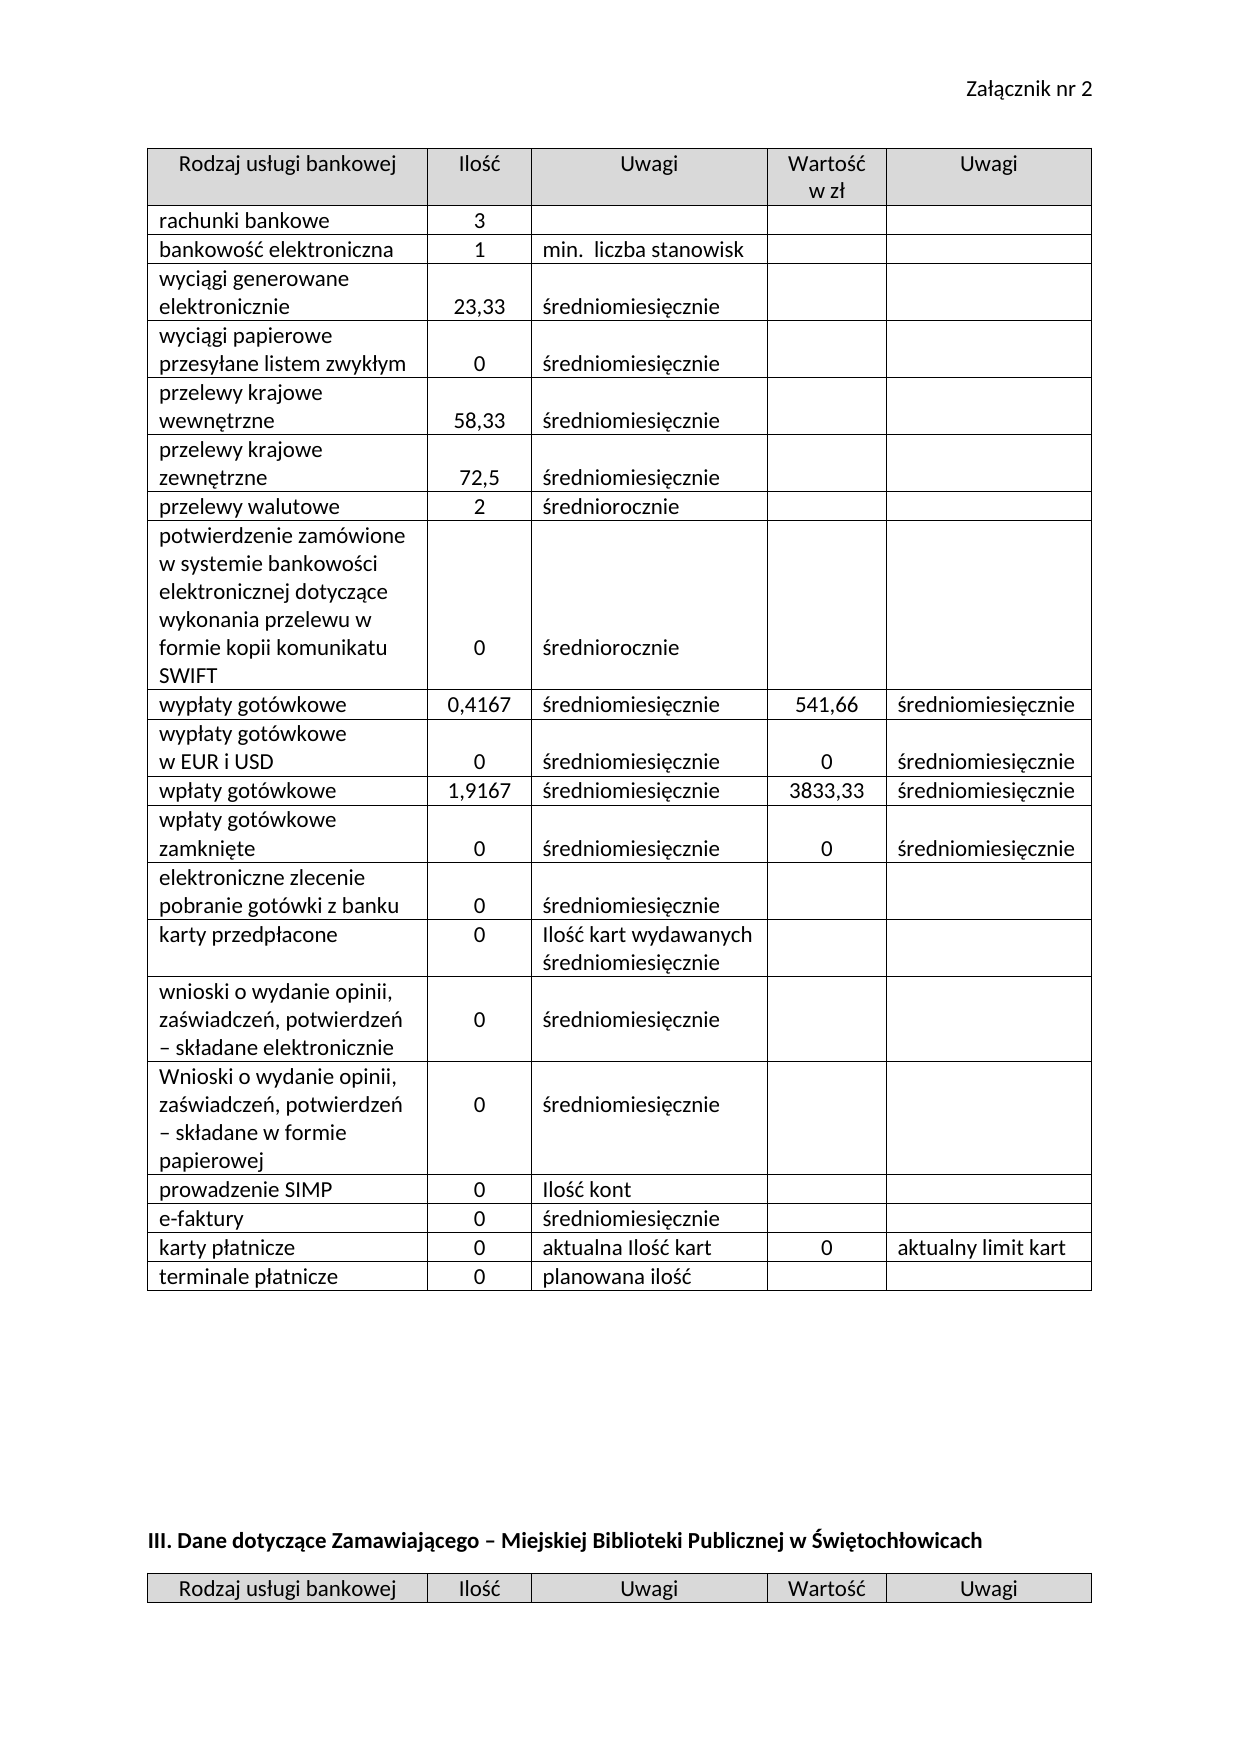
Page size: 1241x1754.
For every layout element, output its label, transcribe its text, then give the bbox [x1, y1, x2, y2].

table_cell 2 [428, 492, 531, 520]
table_cell [887, 1262, 1091, 1290]
table_header Uwagi [532, 1574, 767, 1602]
table_cell terminale płatnicze [148, 1262, 427, 1290]
table_cell 0 [428, 1062, 531, 1174]
table_cell przelewy walutowe [148, 492, 427, 520]
table_cell [768, 492, 886, 520]
table_cell średniomiesięcznie [532, 321, 767, 377]
table_cell [887, 378, 1091, 434]
table_cell 0 [768, 806, 886, 862]
table_cell [887, 235, 1091, 263]
table_cell [768, 264, 886, 320]
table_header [148, 1574, 427, 1602]
table_cell [768, 1204, 886, 1232]
table_cell 0 [428, 1233, 531, 1261]
table_cell 0 [768, 720, 886, 776]
table_cell 0 [428, 1262, 531, 1290]
table_cell 0 [428, 863, 531, 919]
table_cell [887, 492, 1091, 520]
table_cell 0 [428, 920, 531, 976]
table_cell 23,33 [428, 264, 531, 320]
table_cell wypłaty gotówkowe [148, 690, 427, 718]
table_cell prowadzenie SIMP [148, 1175, 427, 1203]
table_cell 0 [428, 720, 531, 776]
table_cell [887, 264, 1091, 320]
table_cell wyciągi generowane elektronicznie [148, 264, 427, 320]
table_cell przelewy krajowe wewnętrzne [148, 378, 427, 434]
table_cell aktualny limit kart [887, 1233, 1091, 1261]
table_cell karty przedpłacone [148, 920, 427, 976]
table_cell Ilość kart wydawanych średniomiesięcznie [532, 920, 767, 976]
table_cell karty płatnicze [148, 1233, 427, 1261]
table_cell [768, 1062, 886, 1174]
table_cell bankowość elektroniczna [148, 235, 427, 263]
table_cell średniomiesięcznie [887, 720, 1091, 776]
table_cell Wnioski o wydanie opinii, zaświadczeń, potwierdzeń – składane w formie papierowej [148, 1062, 427, 1174]
table_cell 0,4167 [428, 690, 531, 718]
table_cell średniomiesięcznie [532, 977, 767, 1061]
table_cell [887, 863, 1091, 919]
table_cell wpłaty gotówkowe [148, 777, 427, 804]
table_cell [887, 920, 1091, 976]
table_header Ilość [428, 149, 531, 205]
table_cell 58,33 [428, 378, 531, 434]
table_cell średniomiesięcznie [532, 435, 767, 491]
table_header Uwagi [887, 149, 1091, 205]
table_cell 0 [428, 321, 531, 377]
table_header Ilość [428, 1574, 531, 1602]
table_cell min. liczba stanowisk [532, 235, 767, 263]
table_cell rachunki bankowe [148, 206, 427, 234]
table_header Wartość w zł [768, 1574, 886, 1602]
table_cell elektroniczne zlecenie pobranie gotówki z banku [148, 863, 427, 919]
table_header Uwagi [532, 149, 767, 205]
table_cell [768, 1262, 886, 1290]
table_cell 72,5 [428, 435, 531, 491]
table_cell [768, 1175, 886, 1203]
table_cell [768, 521, 886, 689]
table_cell średniomiesięcznie [887, 777, 1091, 804]
table_cell [768, 977, 886, 1061]
table_cell planowana ilość [532, 1262, 767, 1290]
table_cell [768, 378, 886, 434]
table_cell 3 [428, 206, 531, 234]
table_cell średniomiesięcznie [532, 378, 767, 434]
table_cell średniomiesięcznie [532, 863, 767, 919]
table_cell wyciągi papierowe przesyłane listem zwykłym [148, 321, 427, 377]
table_header Uwagi [887, 1574, 1091, 1602]
table_cell 0 [428, 521, 531, 689]
table_cell Ilość kont [532, 1175, 767, 1203]
table_cell [768, 920, 886, 976]
table_cell średniomiesięcznie [532, 690, 767, 718]
table_cell [768, 206, 886, 234]
table_header Rodzaj usługi bankowej [148, 149, 427, 205]
table_cell średniomiesięcznie [887, 690, 1091, 718]
table_cell średniomiesięcznie [532, 777, 767, 804]
table_cell 3833,33 [768, 777, 886, 804]
table_cell 0 [428, 806, 531, 862]
table_cell [768, 321, 886, 377]
table_cell [768, 435, 886, 491]
table_cell [887, 435, 1091, 491]
table_cell wnioski o wydanie opinii, zaświadczeń, potwierdzeń – składane elektronicznie [148, 977, 427, 1061]
table_cell 0 [428, 1204, 531, 1232]
table_cell [768, 235, 886, 263]
table_cell e-faktury [148, 1204, 427, 1232]
table_cell średniomiesięcznie [532, 720, 767, 776]
table_cell średniorocznie [532, 521, 767, 689]
table_cell 0 [428, 1175, 531, 1203]
table_cell [887, 977, 1091, 1061]
table_header Wartość w zł [768, 149, 886, 205]
table_cell wypłaty gotówkowe w EUR i USD [148, 720, 427, 776]
table_cell przelewy krajowe zewnętrzne [148, 435, 427, 491]
table_cell [887, 1204, 1091, 1232]
table_cell wpłaty gotówkowe zamknięte [148, 806, 427, 862]
text III. Dane dotyczące Zamawiającego – Miejskiej Biblioteki Publicznej w Świętochłowicach [148, 1526, 1093, 1554]
table_cell [887, 321, 1091, 377]
table_cell średniomiesięcznie [532, 1062, 767, 1174]
table_cell [887, 206, 1091, 234]
table_cell 0 [768, 1233, 886, 1261]
table_cell średniomiesięcznie [887, 806, 1091, 862]
table_cell 1 [428, 235, 531, 263]
table_cell [887, 1062, 1091, 1174]
table_cell średniomiesięcznie [532, 264, 767, 320]
table_cell [768, 863, 886, 919]
table_cell [532, 206, 767, 234]
table_cell 0 [428, 977, 531, 1061]
table_cell potwierdzenie zamówione w systemie bankowości elektronicznej dotyczące wykonania przelewu w formie kopii komunikatu SWIFT [148, 521, 427, 689]
table_cell średniomiesięcznie [532, 1204, 767, 1232]
table_cell 1,9167 [428, 777, 531, 804]
table_cell [887, 1175, 1091, 1203]
table_cell [887, 521, 1091, 689]
table_cell aktualna Ilość kart [532, 1233, 767, 1261]
table_cell średniomiesięcznie [532, 806, 767, 862]
table_cell 541,66 [768, 690, 886, 718]
table_cell średniorocznie [532, 492, 767, 520]
